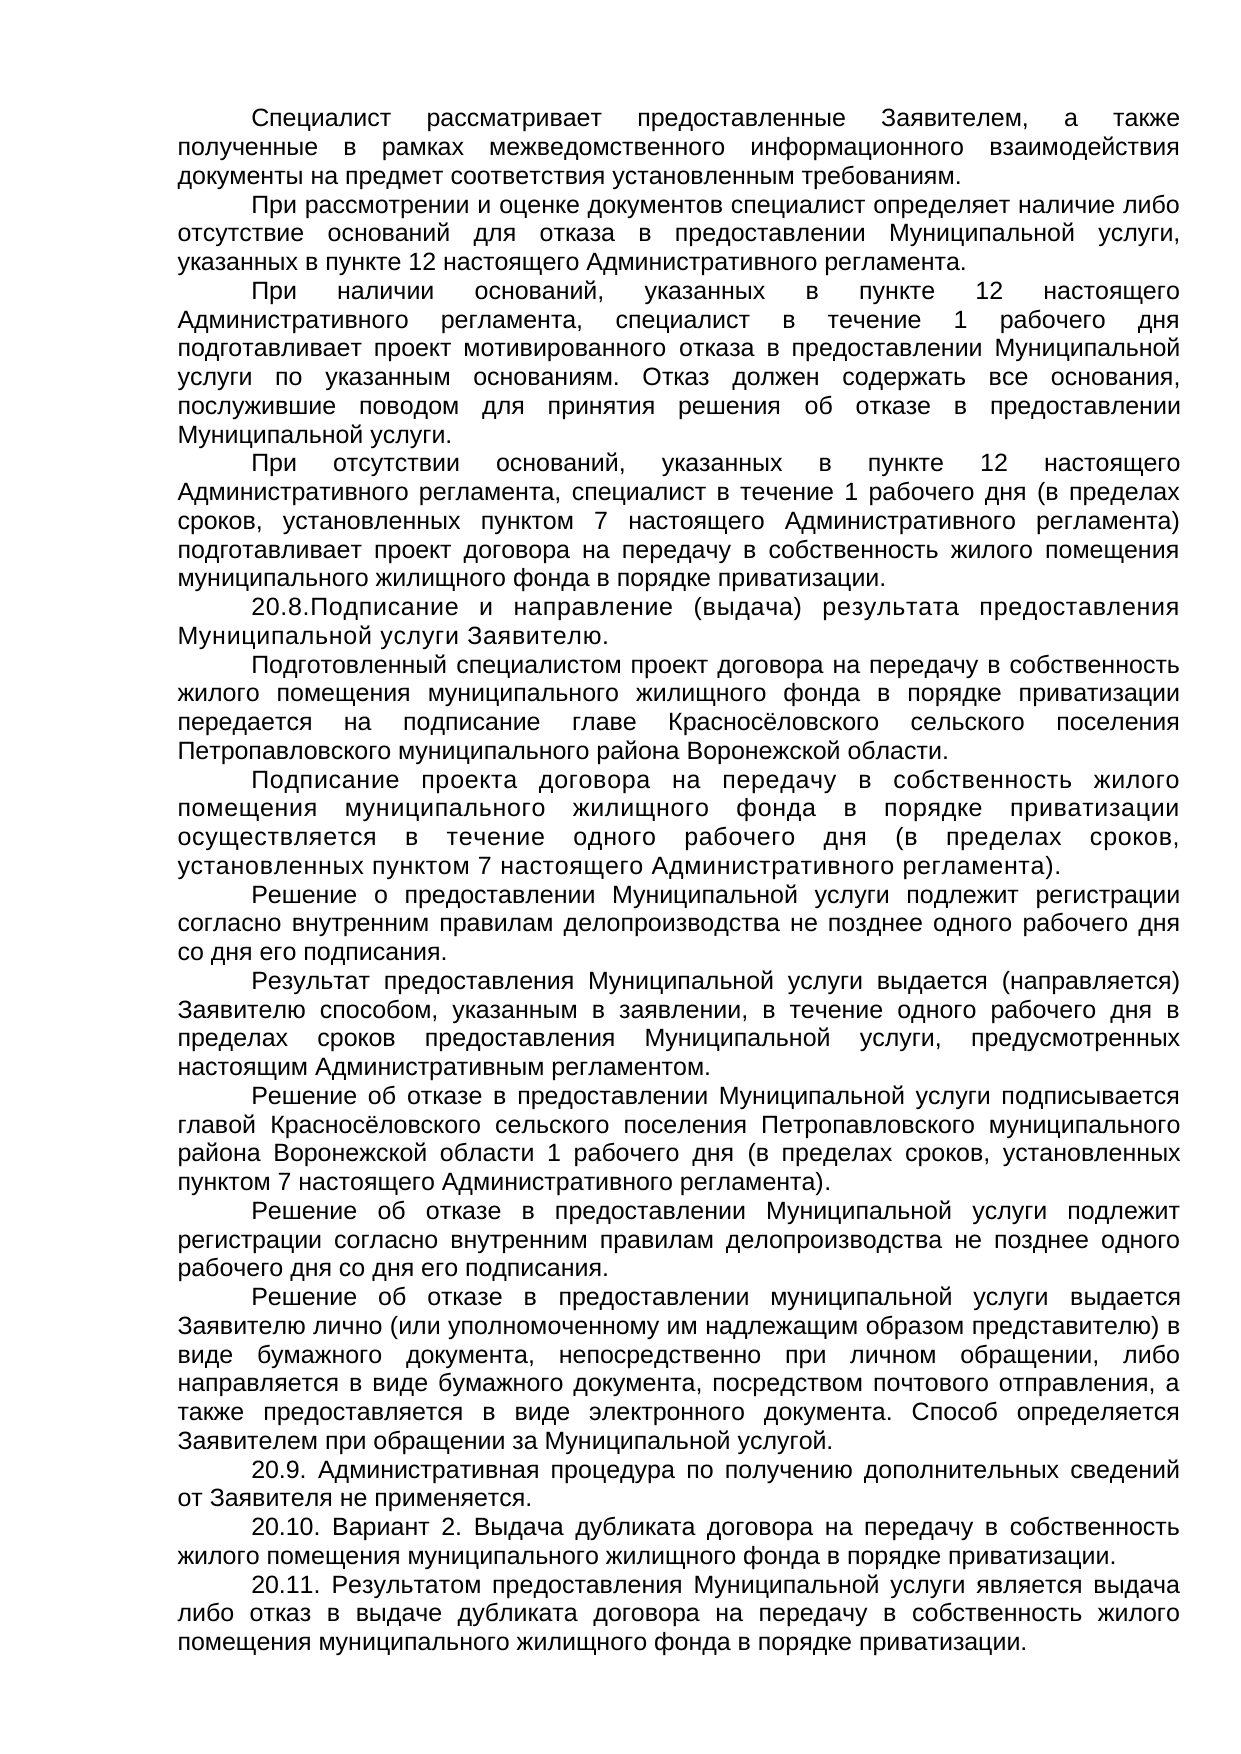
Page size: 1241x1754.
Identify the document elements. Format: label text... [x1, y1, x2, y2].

text 20.10. Вариант 2. Выдача дубликата договора на передачу в собственность жилого помещения муниципального жилищного фонда в порядке приватизации. [177, 1512, 1181, 1570]
text 20.8.Подписание и направление (выдача) результата предоставления Муниципальной услуги Заявителю. [177, 592, 1181, 650]
text Решение об отказе в предоставлении муниципальной услуги выдается Заявителю лично (или уполномоченному им надлежащим образом представителю) в виде бумажного документа, непосредственно при личном обращении, либо направляется в виде бумажного документа, посредством почтового отправления, а также предоставляется в виде электронного документа. Способ определяется Заявителем при обращении за Муниципальной услугой. [177, 1282, 1181, 1455]
text При рассмотрении и оценке документов специалист определяет наличие либо отсутствие оснований для отказа в предоставлении Муниципальной услуги, указанных в пункте 12 настоящего Административного регламента. [177, 190, 1181, 276]
text Подготовленный специалистом проект договора на передачу в собственность жилого помещения муниципального жилищного фонда в порядке приватизации передается на подписание главе Красносёловского сельского поселения Петропавловского муниципального района Воронежской области. [177, 650, 1181, 765]
text 20.9. Административная процедура по получению дополнительных сведений от Заявителя не применяется. [177, 1455, 1181, 1512]
text Результат предоставления Муниципальной услуги выдается (направляется) Заявителю способом, указанным в заявлении, в течение одного рабочего дня в пределах сроков предоставления Муниципальной услуги, предусмотренных настоящим Административным регламентом. [177, 966, 1181, 1081]
text При отсутствии оснований, указанных в пункте 12 настоящего Административного регламента, специалист в течение 1 рабочего дня (в пределах сроков, установленных пунктом 7 настоящего Административного регламента) подготавливает проект договора на передачу в собственность жилого помещения муниципального жилищного фонда в порядке приватизации. [177, 448, 1181, 592]
text 20.11. Результатом предоставления Муниципальной услуги является выдача либо отказ в выдаче дубликата договора на передачу в собственность жилого помещения муниципального жилищного фонда в порядке приватизации. [177, 1570, 1181, 1656]
text Подписание проекта договора на передачу в собственность жилого помещения муниципального жилищного фонда в порядке приватизации осуществляется в течение одного рабочего дня (в пределах сроков, установленных пунктом 7 настоящего Административного регламента). [177, 765, 1181, 880]
text Специалист рассматривает предоставленные Заявителем, а также полученные в рамках межведомственного информационного взаимодействия документы на предмет соответствия установленным требованиям. [177, 103, 1181, 190]
text Решение об отказе в предоставлении Муниципальной услуги подписывается главой Красносёловского сельского поселения Петропавловского муниципального района Воронежской области 1 рабочего дня (в пределах сроков, установленных пунктом 7 настоящего Административного регламента). [177, 1081, 1181, 1196]
text Решение о предоставлении Муниципальной услуги подлежит регистрации согласно внутренним правилам делопроизводства не позднее одного рабочего дня со дня его подписания. [177, 880, 1181, 966]
text При наличии оснований, указанных в пункте 12 настоящего Административного регламента, специалист в течение 1 рабочего дня подготавливает проект мотивированного отказа в предоставлении Муниципальной услуги по указанным основаниям. Отказ должен содержать все основания, послужившие поводом для принятия решения об отказе в предоставлении Муниципальной услуги. [177, 276, 1181, 448]
text Решение об отказе в предоставлении Муниципальной услуги подлежит регистрации согласно внутренним правилам делопроизводства не позднее одного рабочего дня со дня его подписания. [177, 1196, 1181, 1282]
